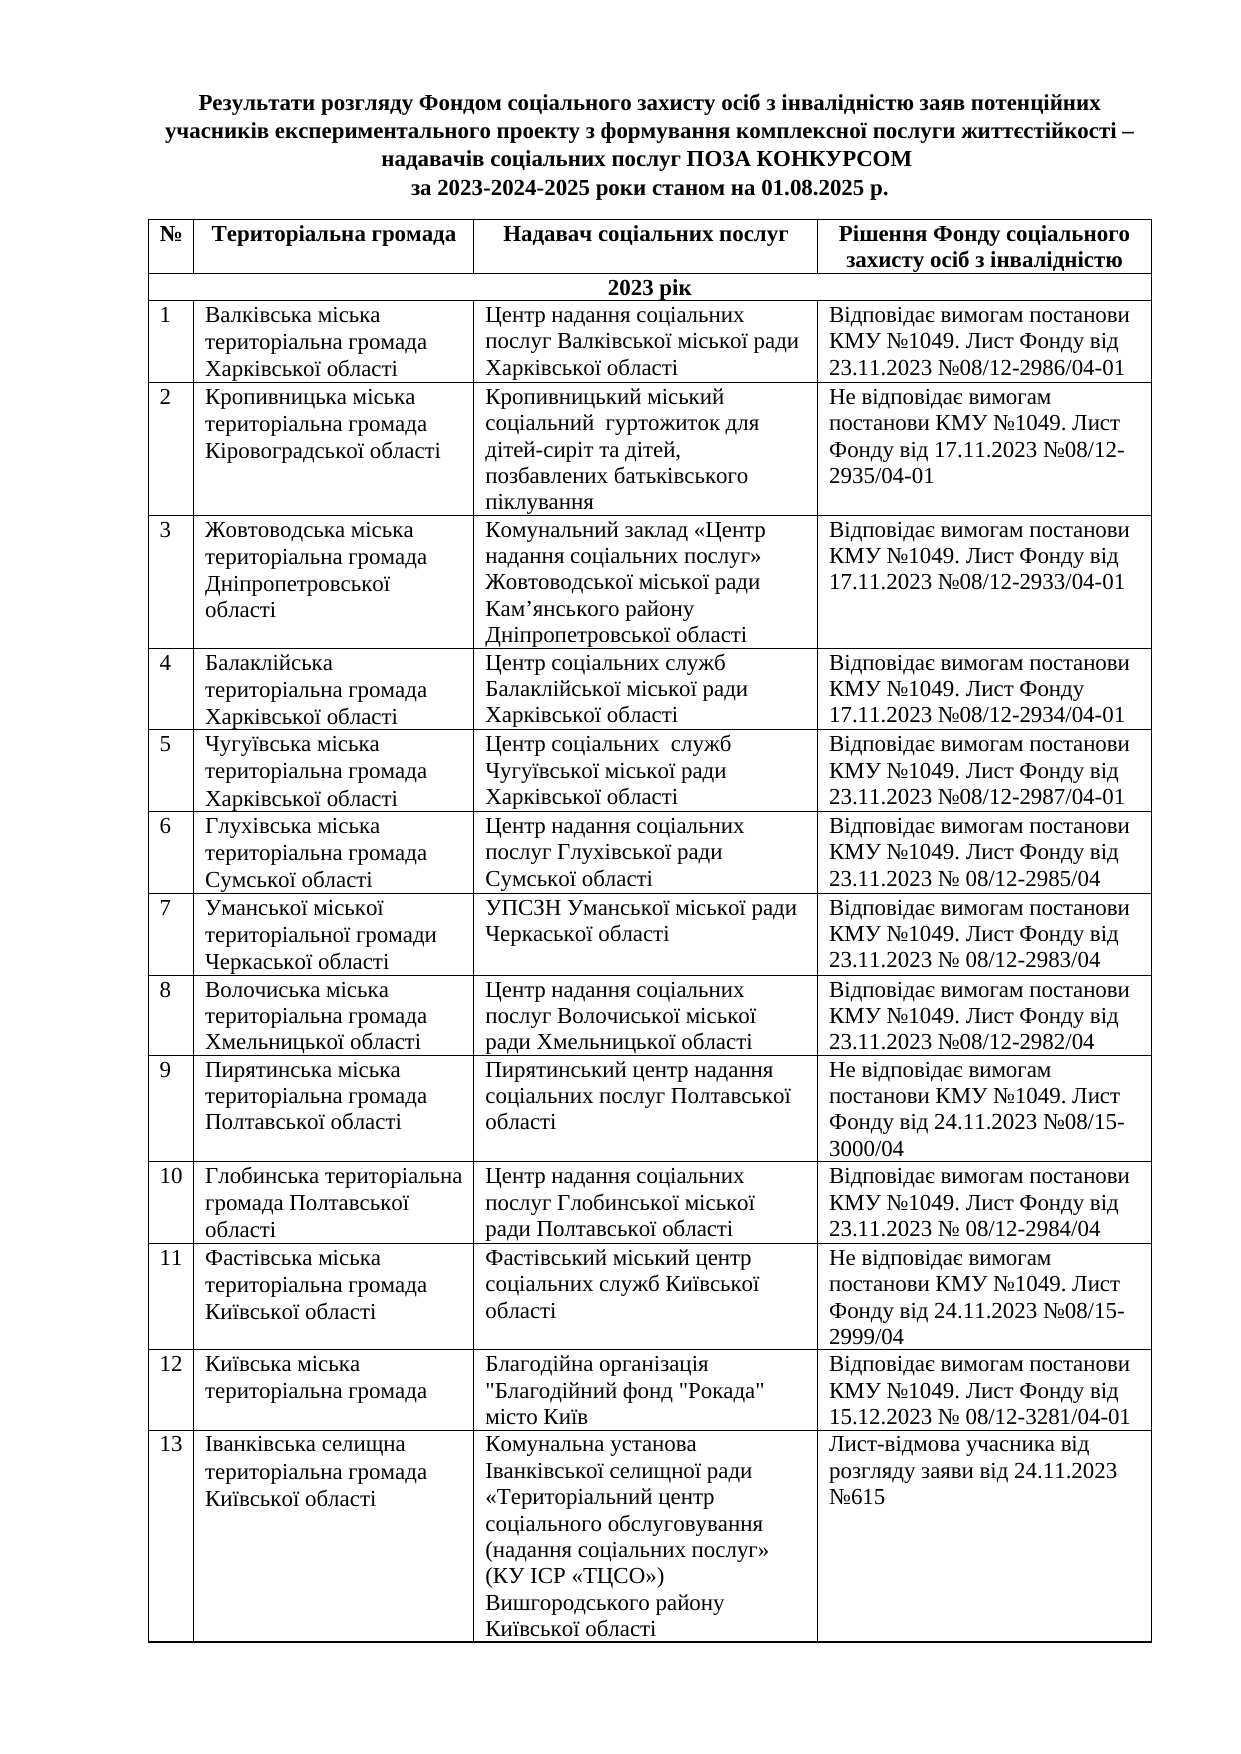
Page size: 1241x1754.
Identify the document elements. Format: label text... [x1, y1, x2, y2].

table_cell Відповідає вимогам постанови КМУ №1049. Лист Фонду від 17.11.2023 №08/12-2933/04-01 [818, 516, 1151, 647]
table_cell Відповідає вимогам постанови КМУ №1049. Лист Фонду від 23.11.2023 №08/12-2982/04 [818, 976, 1151, 1055]
table_cell Центр соціальних служб Чугуївської міської ради Харківської області [474, 730, 817, 811]
table_cell Не відповідає вимогам постанови КМУ №1049. Лист Фонду від 24.11.2023 №08/15-2999/04 [818, 1244, 1151, 1349]
table_cell Відповідає вимогам постанови КМУ №1049. Лист Фонду 17.11.2023 №08/12-2934/04-01 [818, 649, 1151, 729]
table_cell Центр надання соціальних послуг Глухівської ради Сумської області [474, 812, 817, 893]
table_cell Фастівська міська територіальна громада Київської області [194, 1244, 473, 1349]
table_cell Центр надання соціальних послуг Волочиської міської ради Хмельницької області [474, 976, 817, 1055]
table_cell Фастівський міський центр соціальних служб Київської області [474, 1244, 817, 1349]
table_cell Глухівська міська територіальна громада Сумської області [194, 812, 473, 893]
text Результати розгляду Фондом соціального захисту осіб з інвалідністю заяв потенційних учасників експериментального проекту з формування комплексної послуги життєстійкості – надавачів соціальних послуг ПОЗА КОНКУРСОМ за 2023-2024-2025 роки станом на 01.08.2025 р. [148, 88, 1152, 200]
table_header Надавач соціальних послуг [474, 220, 817, 273]
table_cell Відповідає вимогам постанови КМУ №1049. Лист Фонду від 23.11.2023 № 08/12-2983/04 [818, 894, 1151, 974]
table_cell 3 [149, 516, 193, 647]
table_cell 8 [149, 976, 193, 1055]
table_cell Не відповідає вимогам постанови КМУ №1049. Лист Фонду від 17.11.2023 №08/12-2935/04-01 [818, 383, 1151, 515]
table_cell Відповідає вимогам постанови КМУ №1049. Лист Фонду від 23.11.2023 № 08/12-2985/04 [818, 812, 1151, 893]
table_cell Київська міська територіальна громада [194, 1350, 473, 1429]
table_cell Кропивницька міська територіальна громада Кіровоградської області [194, 383, 473, 515]
table_cell Чугуївська міська територіальна громада Харківської області [194, 730, 473, 811]
table_cell Кропивницький міський соціальний гуртожиток для дітей-сиріт та дітей, позбавлених батьківського піклування [474, 383, 817, 515]
table_cell Пирятинський центр надання соціальних послуг Полтавської області [474, 1056, 817, 1161]
table_cell Комунальна установа Іванківської селищної ради «Територіальний центр соціального обслуговування (надання соціальних послуг» (КУ ІСР «ТЦСО») Вишгородського району Київської області [474, 1431, 817, 1641]
table_cell Центр надання соціальних послуг Глобинської міської ради Полтавської області [474, 1162, 817, 1243]
table_cell 6 [149, 812, 193, 893]
table_cell Відповідає вимогам постанови КМУ №1049. Лист Фонду від 15.12.2023 № 08/12-3281/04-01 [818, 1350, 1151, 1429]
table_cell Іванківська селищна територіальна громада Київської області [194, 1431, 473, 1641]
table_cell 7 [149, 894, 193, 974]
table_cell 11 [149, 1244, 193, 1349]
table_header Територіальна громада [194, 220, 473, 273]
table_cell 10 [149, 1162, 193, 1243]
table_cell Пирятинська міська територіальна громада Полтавської області [194, 1056, 473, 1161]
table_cell 5 [149, 730, 193, 811]
table_header Рішення Фонду соціального захисту осіб з інвалідністю [818, 220, 1151, 273]
table_cell Жовтоводська міська територіальна громада Дніпропетровської області [194, 516, 473, 647]
table_header № [149, 220, 193, 273]
table_cell Лист-відмова учасника від розгляду заяви від 24.11.2023 №615 [818, 1431, 1151, 1641]
table_cell Комунальний заклад «Центр надання соціальних послуг» Жовтоводської міської ради Кам’янського району Дніпропетровської області [474, 516, 817, 647]
table_cell 13 [149, 1431, 193, 1641]
table_cell Валківська міська територіальна громада Харківської області [194, 301, 473, 382]
table_cell Відповідає вимогам постанови КМУ №1049. Лист Фонду від 23.11.2023 №08/12-2986/04-01 [818, 301, 1151, 382]
table_cell Відповідає вимогам постанови КМУ №1049. Лист Фонду від 23.11.2023 №08/12-2987/04-01 [818, 730, 1151, 811]
table_cell 2 [149, 383, 193, 515]
table_cell 1 [149, 301, 193, 382]
table_cell Благодійна організація "Благодійний фонд "Рокада" місто Київ [474, 1350, 817, 1429]
table_cell 9 [149, 1056, 193, 1161]
table_cell Уманської міської територіальної громади Черкаської області [194, 894, 473, 974]
table_cell Центр соціальних служб Балаклійської міської ради Харківської області [474, 649, 817, 729]
table_cell 12 [149, 1350, 193, 1429]
table_cell Волочиська міська територіальна громада Хмельницької області [194, 976, 473, 1055]
table_cell Балаклійська територіальна громада Харківської області [194, 649, 473, 729]
table_cell Центр надання соціальних послуг Валківської міської ради Харківської області [474, 301, 817, 382]
table_cell 2023 рік [149, 274, 1151, 300]
table_cell Відповідає вимогам постанови КМУ №1049. Лист Фонду від 23.11.2023 № 08/12-2984/04 [818, 1162, 1151, 1243]
table_cell УПСЗН Уманської міської ради Черкаської області [474, 894, 817, 974]
table_cell Глобинська територіальна громада Полтавської області [194, 1162, 473, 1243]
table_cell 4 [149, 649, 193, 729]
table_cell Не відповідає вимогам постанови КМУ №1049. Лист Фонду від 24.11.2023 №08/15-3000/04 [818, 1056, 1151, 1161]
